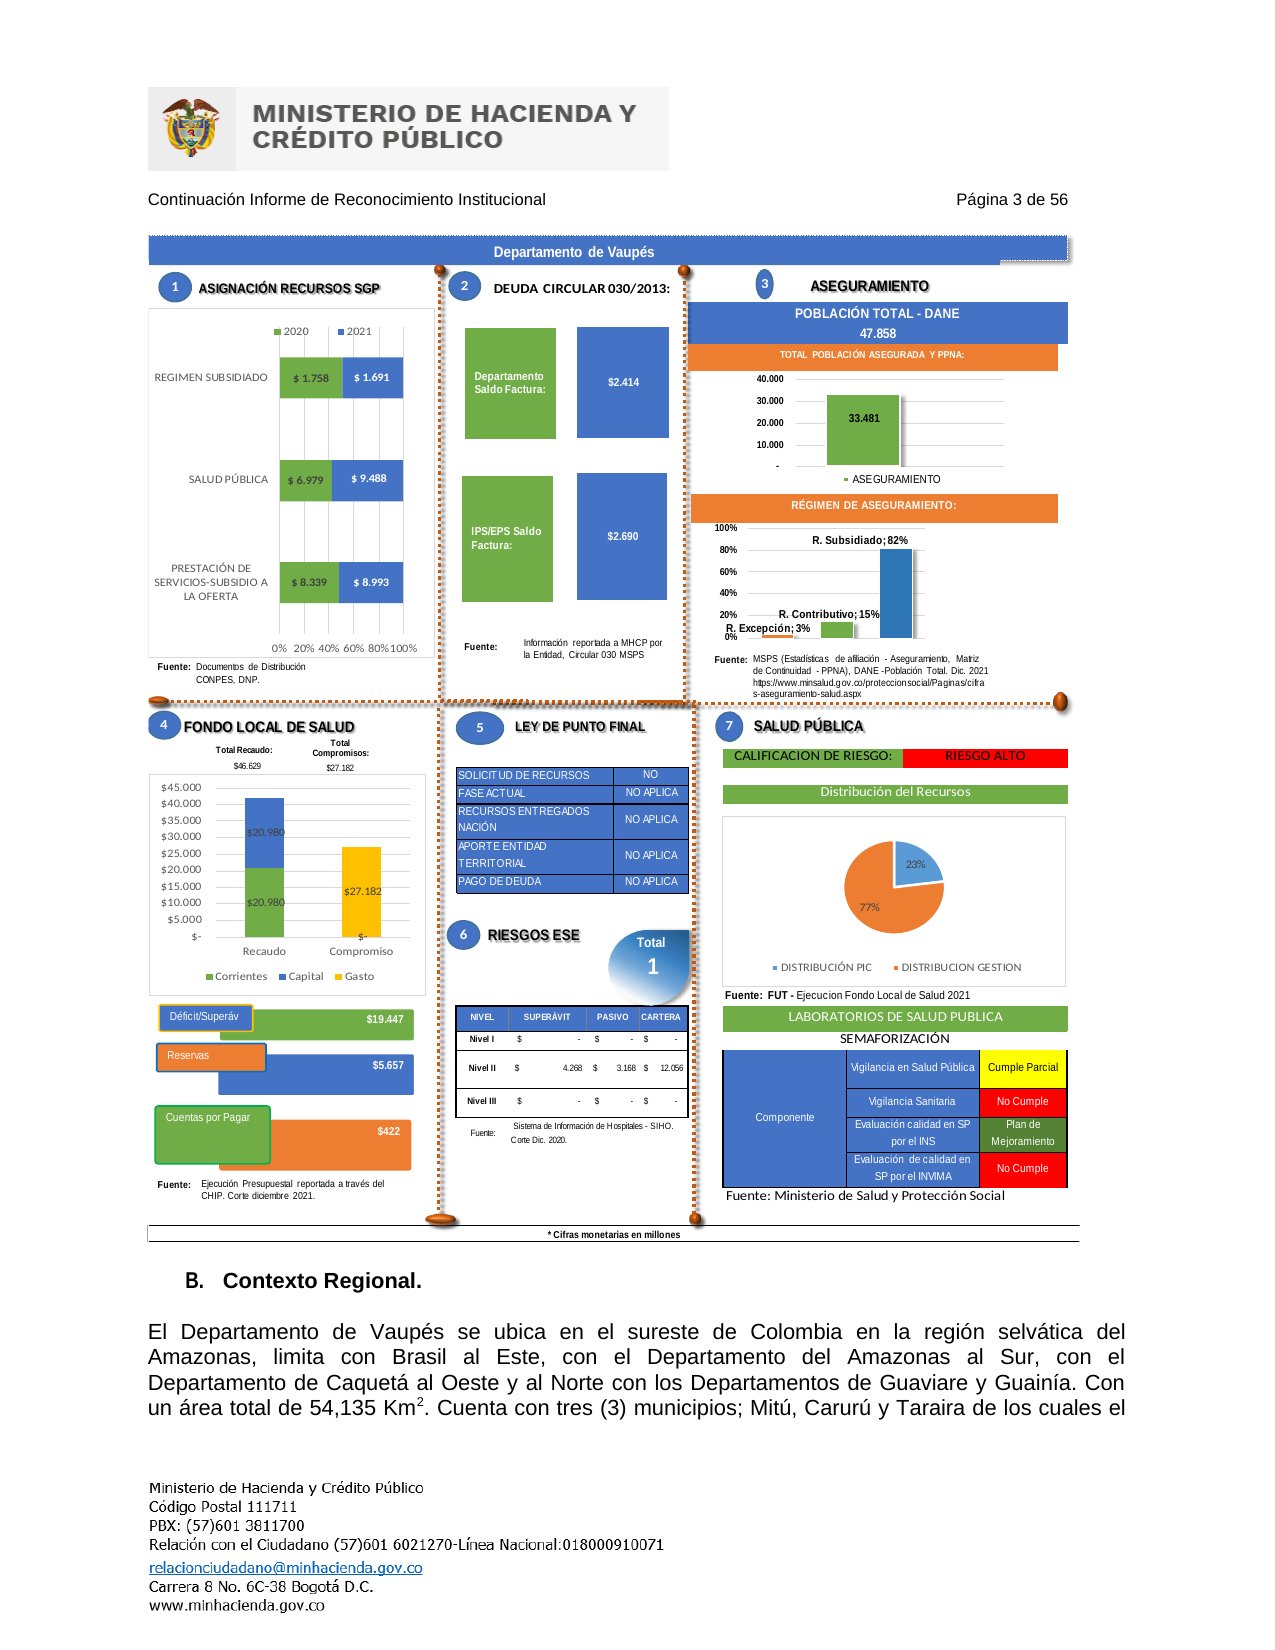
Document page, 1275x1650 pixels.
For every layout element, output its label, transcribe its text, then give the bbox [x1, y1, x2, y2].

picture [147, 1475, 665, 1619]
list Contexto Regional. [185, 1267, 1127, 1294]
picture [147, 87, 670, 171]
